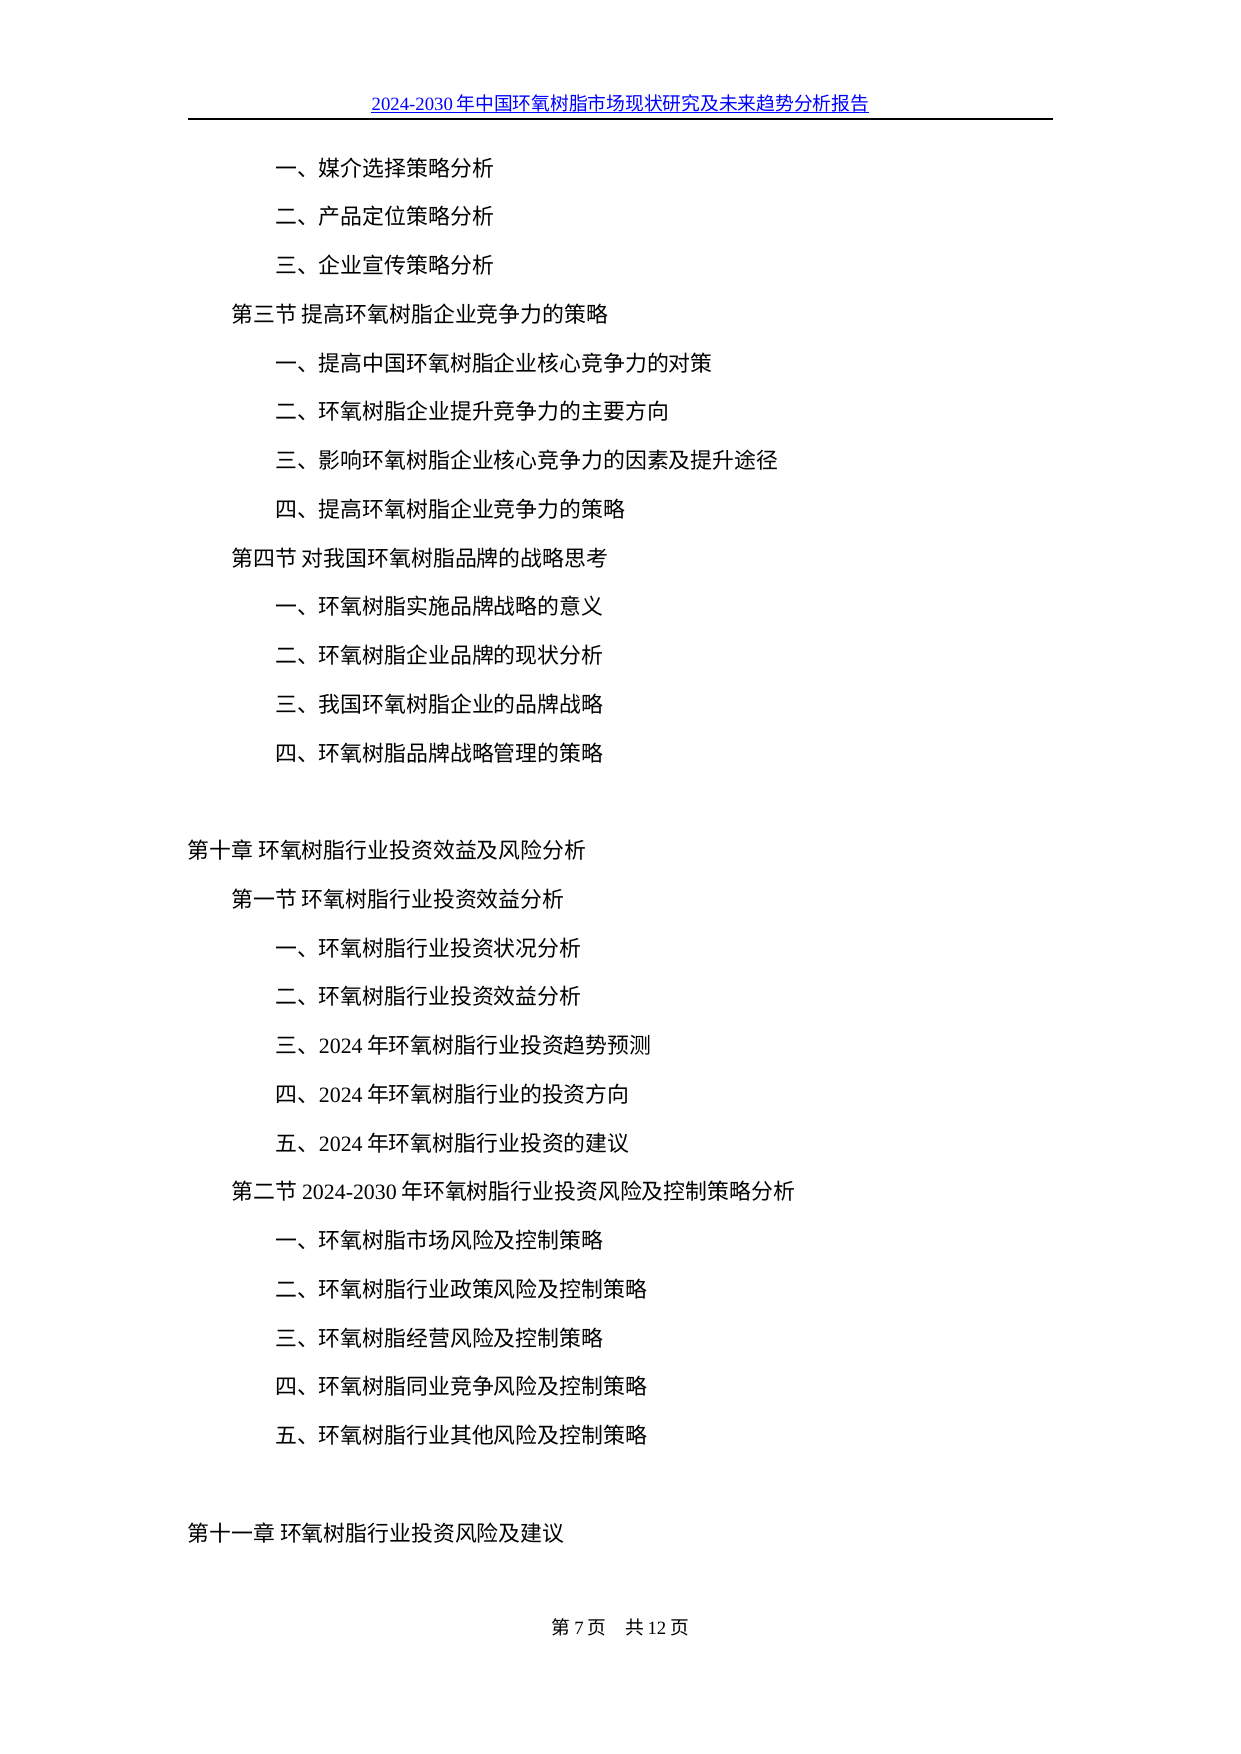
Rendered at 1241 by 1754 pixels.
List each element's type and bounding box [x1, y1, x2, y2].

text [187, 150, 1053, 1548]
